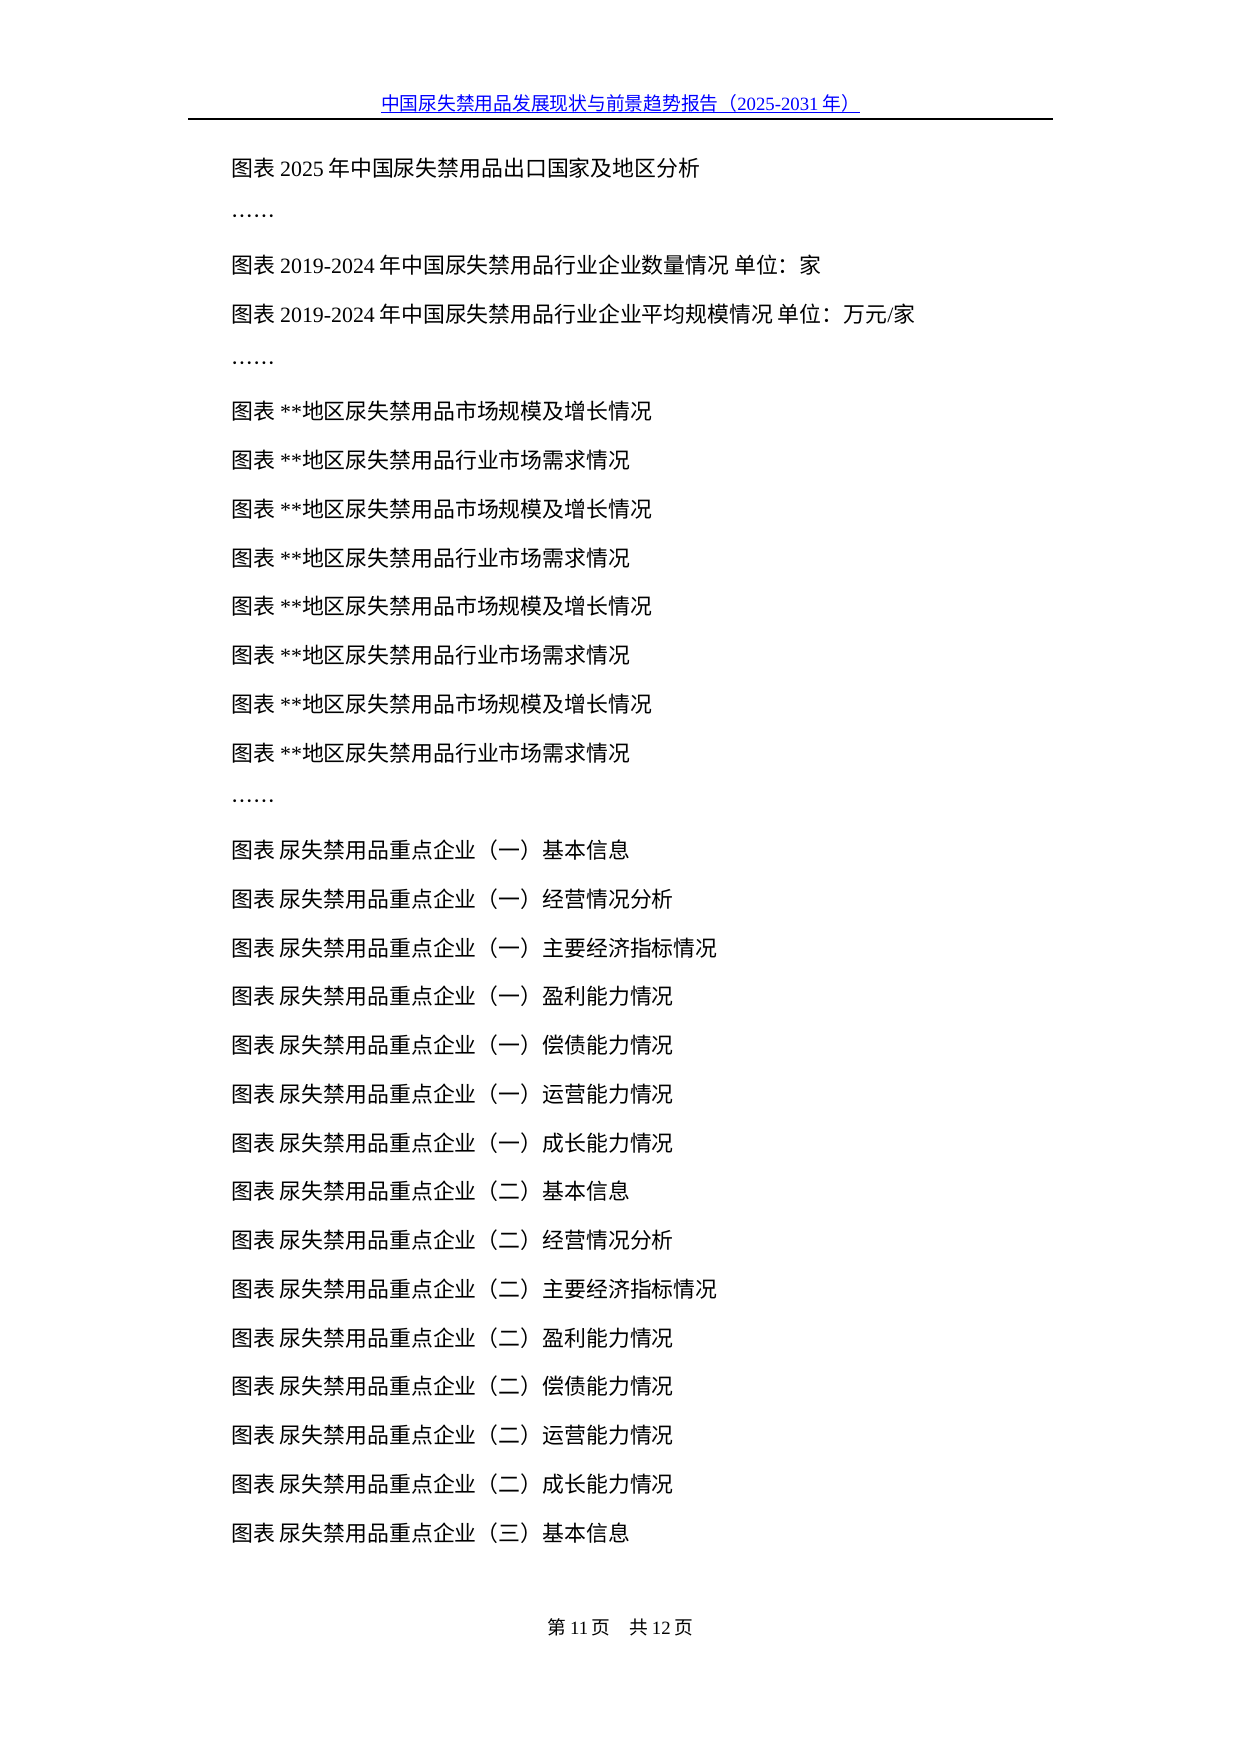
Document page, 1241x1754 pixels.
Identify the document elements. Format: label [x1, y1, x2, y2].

text [187, 150, 1053, 1548]
